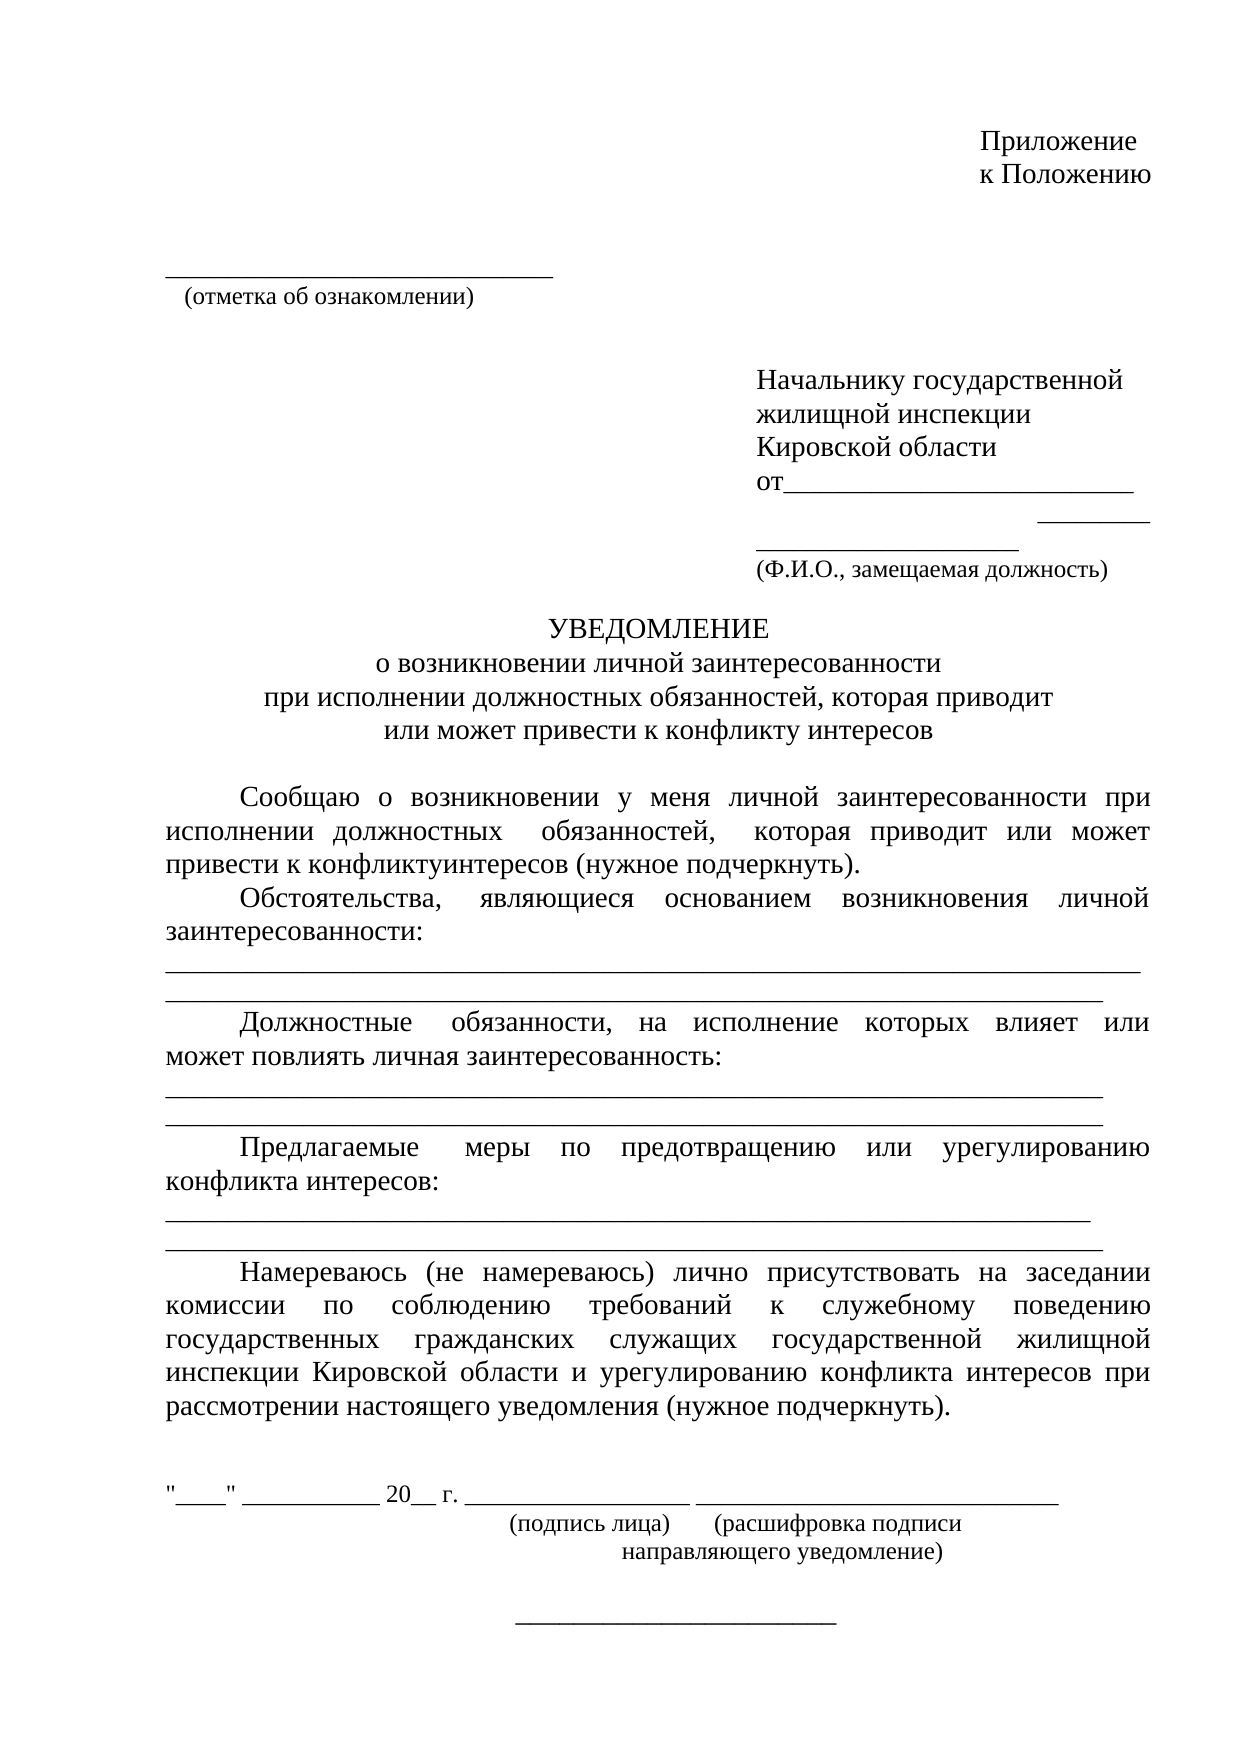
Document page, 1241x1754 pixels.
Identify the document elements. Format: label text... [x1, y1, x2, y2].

text (подпись лица) (расшифровка подписи [165, 1508, 1152, 1536]
text Должностные обязанности, на исполнение которых влияет или может повлиять личная заинтересованность: [165, 1004, 1152, 1072]
text __________________________________________________________________________ [165, 1196, 1152, 1225]
text (Ф.И.О., замещаемая должность) [756, 554, 1152, 583]
text к Положению [165, 157, 1152, 190]
text ___________________________________________________________________________ [165, 1225, 1152, 1254]
text Кировской области [756, 429, 1152, 463]
text Обстоятельства, являющиеся основанием возникновения личной заинтересованности: _________________________________________________________________________________________________________________________________________________________ [165, 880, 1152, 1004]
text ___________________________________________________________________________ [165, 1100, 1152, 1129]
text ___________________________________________________________________________ [165, 1072, 1152, 1100]
text при исполнении должностных обязанностей, которая приводит [165, 679, 1152, 712]
text _______________________________ [165, 252, 1152, 281]
text Приложение [165, 123, 1152, 157]
text Намереваюсь (не намереваюсь) лично присутствовать на заседании комиссии по соблюдению требований к служебному поведению государственных гражданских служащих государственной жилищной инспекции Кировской области и урегулированию конфликта интересов при рассмотрении настоящего уведомления (нужное подчеркнуть). [165, 1254, 1152, 1421]
text УВЕДОМЛЕНИЕ [165, 612, 1152, 645]
text "____" ___________ 20__ г. __________________ _____________________________ [165, 1479, 1152, 1508]
text (отметка об ознакомлении) [165, 281, 1152, 309]
text ______________________ [165, 1594, 1152, 1627]
text ______________________________ [756, 497, 1152, 554]
text от____________________________ [756, 463, 1152, 497]
text Начальнику государственной [756, 338, 1152, 396]
text или может привести к конфликту интересов [165, 712, 1152, 746]
text жилищной инспекции [756, 396, 1152, 429]
text Сообщаю о возникновении у меня личной заинтересованности при исполнении должностных обязанностей, которая приводит или может привести к конфликтуинтересов (нужное подчеркнуть). [165, 779, 1152, 880]
text направляющего уведомление) [165, 1536, 1152, 1565]
text Предлагаемые меры по предотвращению или урегулированию конфликта интересов: [165, 1129, 1152, 1196]
text о возникновении личной заинтересованности [165, 645, 1152, 679]
